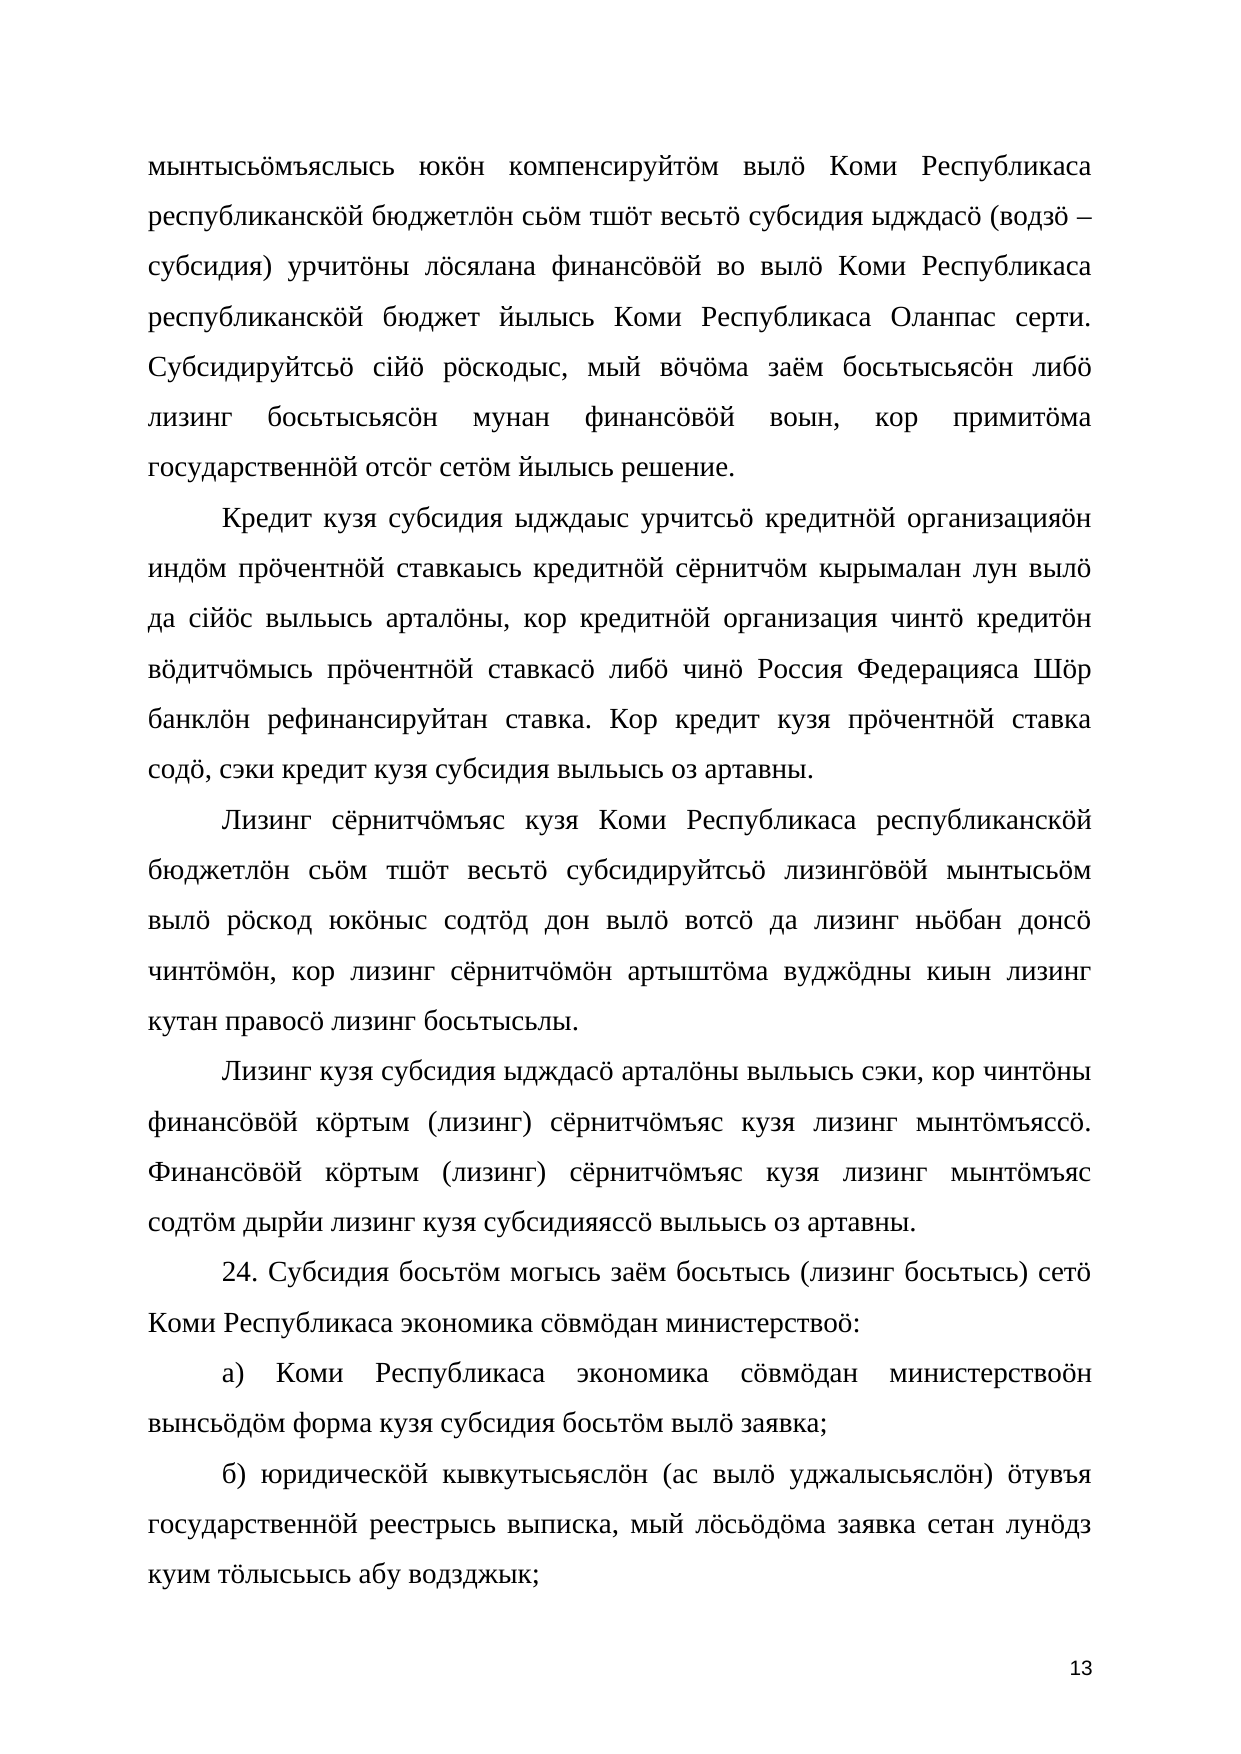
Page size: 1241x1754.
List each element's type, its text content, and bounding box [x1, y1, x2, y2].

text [148, 148, 1092, 483]
text б) юридическöй кывкутысьяслöн (ас вылö уджалысьяслöн) öтувъя государственнöй реестрысь выписка, мый лöсьöдöма заявка сетан лунöдз куим тöлысьысь абу водзджык; [148, 1456, 1092, 1590]
text Лизинг сёрнитчöмъяс кузя Коми Республикаса республиканскöй бюджетлöн сьöм тшöт весьтö субсидируйтсьö лизингöвöй мынтысьöм вылö рöскод юкöныс содтöд дон вылö вотсö да лизинг ньöбан донсö чинтöмöн, кор лизинг сёрнитчöмöн артыштöма вуджöдны киын лизинг кутан правосö лизинг босьтысьлы. [148, 802, 1092, 1037]
text Лизинг кузя субсидия ыдждасö арталöны выльысь сэки, кор чинтöны финансöвöй кöртым (лизинг) сёрнитчöмъяс кузя лизинг мынтöмъяссö. Финансöвöй кöртым (лизинг) сёрнитчöмъяс кузя лизинг мынтöмъяс содтöм дырйи лизинг кузя субсидияяссö выльысь оз артавны. [148, 1053, 1092, 1238]
text 24. Субсидия босьтöм могысь заём босьтысь (лизинг босьтысь) сетö Коми Республикаса экономика сöвмöдан министерствоö: [148, 1254, 1092, 1338]
text Кредит кузя субсидия ыдждаыс урчитсьö кредитнöй организацияöн индöм прöчентнöй ставкаысь кредитнöй сёрнитчöм кырымалан лун вылö да сiйöс выльысь арталöны, кор кредитнöй организация чинтö кредитöн вöдитчöмысь прöчентнöй ставкасö либö чинö Россия Федерацияса Шöр банклöн рефинансируйтан ставка. Кор кредит кузя прöчентнöй ставка содö, сэки кредит кузя субсидия выльысь оз артавны. [148, 500, 1092, 785]
text а) Коми Республикаса экономика сöвмöдан министерствоöн вынсьöдöм форма кузя субсидия босьтöм вылö заявка; [148, 1355, 1092, 1439]
